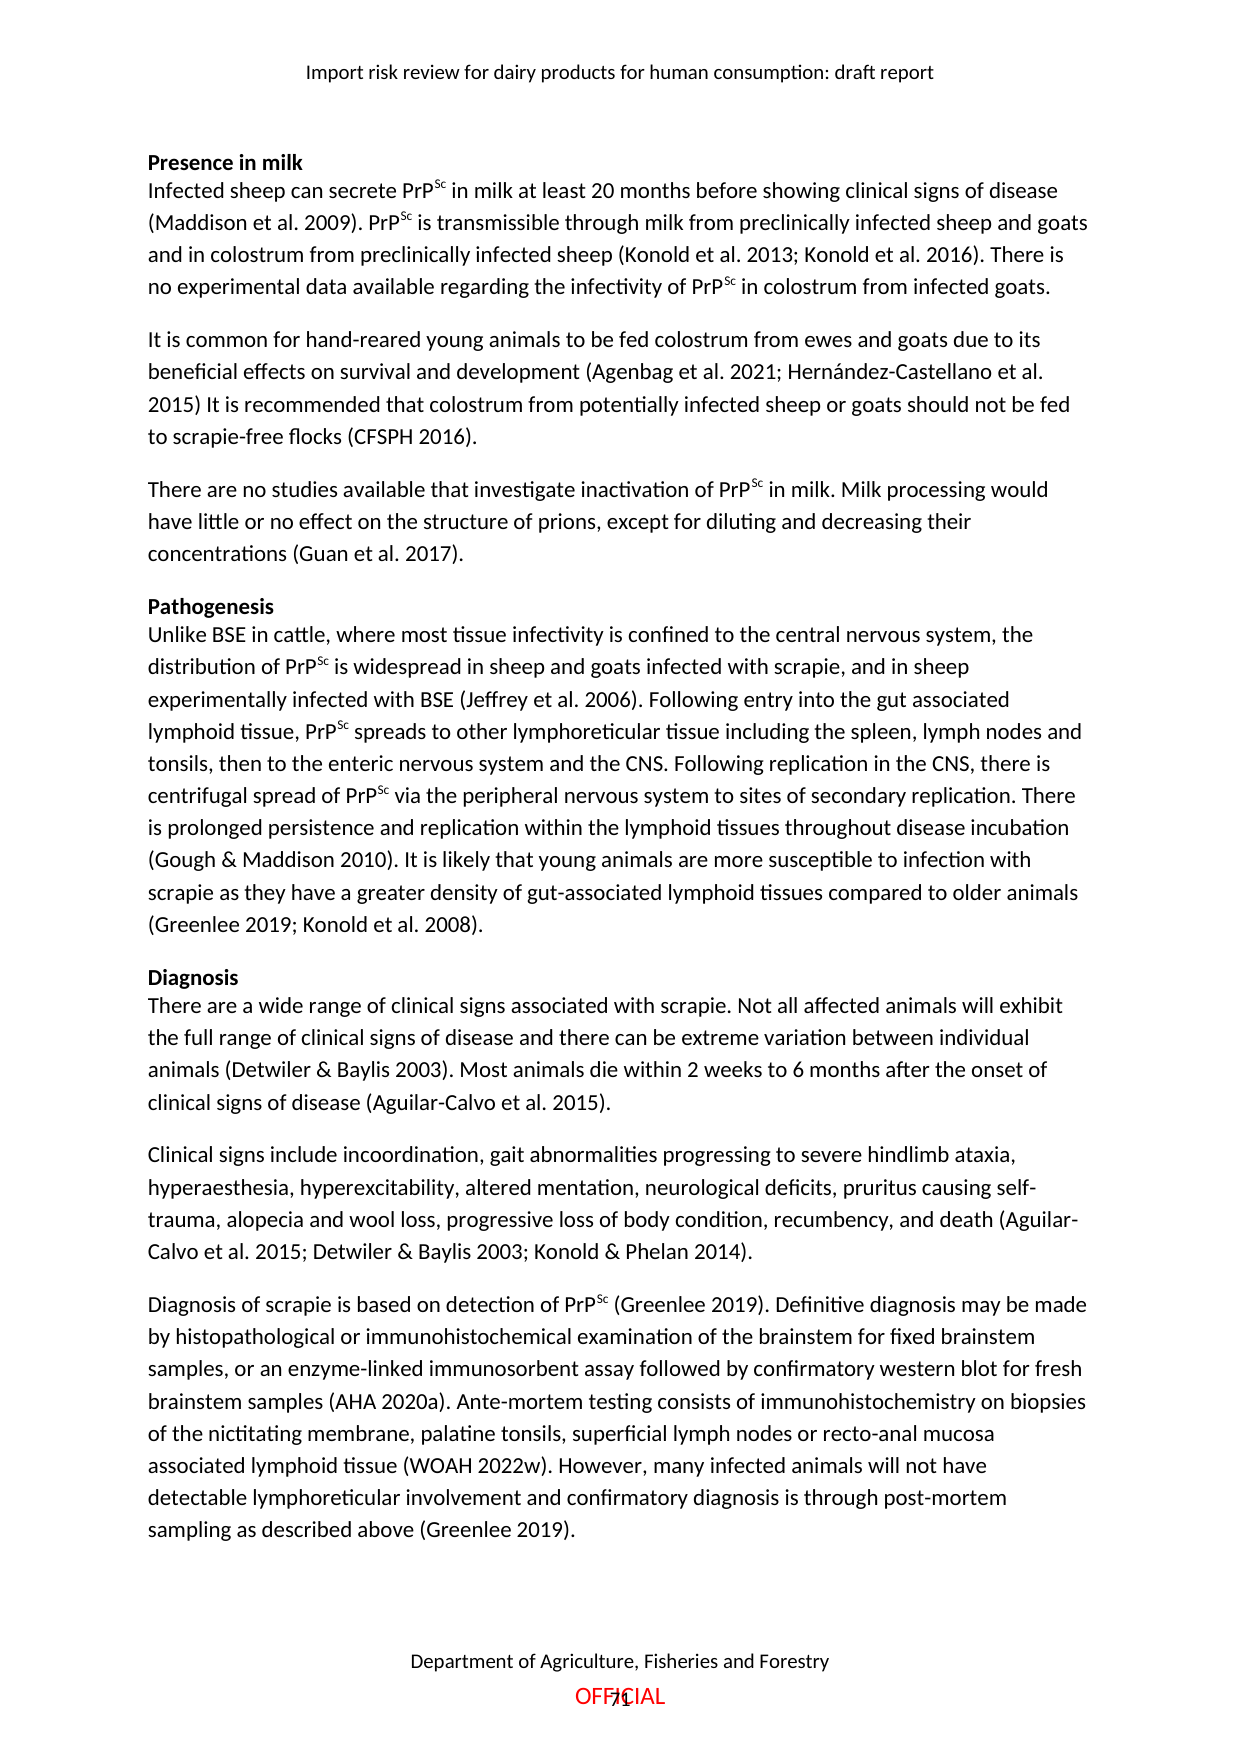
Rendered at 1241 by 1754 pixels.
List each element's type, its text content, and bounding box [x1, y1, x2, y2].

text There are no studies available that investigate inactivation of PrPSc in milk. Milk processing would have little or no effect on the structure of prions, except for diluting and decreasing their concentrations (Guan et al. 2017). [148, 475, 1092, 567]
text Clinical signs include incoordination, gait abnormalities progressing to severe hindlimb ataxia, hyperaesthesia, hyperexcitability, altered mentation, neurological deficits, pruritus causing self-trauma, alopecia and wool loss, progressive loss of body condition, recumbency, and death (Aguilar-Calvo et al. 2015; Detwiler & Baylis 2003; Konold & Phelan 2014). [148, 1141, 1092, 1265]
subtitle Diagnosis [148, 963, 1092, 991]
subtitle Presence in milk [148, 148, 1092, 176]
text Diagnosis of scrapie is based on detection of PrPSc (Greenlee 2019). Definitive diagnosis may be made by histopathological or immunohistochemical examination of the brainstem for fixed brainstem samples, or an enzyme-linked immunosorbent assay followed by confirmatory western blot for fresh brainstem samples (AHA 2020a). Ante-mortem testing consists of immunohistochemistry on biopsies of the nictitating membrane, palatine tonsils, superficial lymph nodes or recto-anal mucosa associated lymphoid tissue (WOAH 2022w). However, many infected animals will not have detectable lymphoreticular involvement and confirmatory diagnosis is through post-mortem sampling as described above (Greenlee 2019). [148, 1290, 1092, 1543]
subtitle Pathogenesis [148, 592, 1092, 620]
text Unlike BSE in cattle, where most tissue infectivity is confined to the central nervous system, the distribution of PrPSc is widespread in sheep and goats infected with scrapie, and in sheep experimentally infected with BSE (Jeffrey et al. 2006). Following entry into the gut associated lymphoid tissue, PrPSc spreads to other lymphoreticular tissue including the spleen, lymph nodes and tonsils, then to the enteric nervous system and the CNS. Following replication in the CNS, there is centrifugal spread of PrPSc via the peripheral nervous system to sites of secondary replication. There is prolonged persistence and replication within the lymphoid tissues throughout disease incubation (Gough & Maddison 2010). It is likely that young animals are more susceptible to infection with scrapie as they have a greater density of gut-associated lymphoid tissues compared to older animals (Greenlee 2019; Konold et al. 2008). [148, 620, 1092, 938]
text There are a wide range of clinical signs associated with scrapie. Not all affected animals will exhibit the full range of clinical signs of disease and there can be extreme variation between individual animals (Detwiler & Baylis 2003). Most animals die within 2 weeks to 6 months after the onset of clinical signs of disease (Aguilar-Calvo et al. 2015). [148, 991, 1092, 1116]
text It is common for hand-reared young animals to be fed colostrum from ewes and goats due to its beneficial effects on survival and development (Agenbag et al. 2021; Hernández-Castellano et al. 2015) It is recommended that colostrum from potentially infected sheep or goats should not be fed to scrapie-free flocks (CFSPH 2016). [148, 325, 1092, 450]
text Infected sheep can secrete PrPSc in milk at least 20 months before showing clinical signs of disease (Maddison et al. 2009). PrPSc is transmissible through milk from preclinically infected sheep and goats and in colostrum from preclinically infected sheep (Konold et al. 2013; Konold et al. 2016). There is no experimental data available regarding the infectivity of PrPSc in colostrum from infected goats. [148, 176, 1092, 300]
